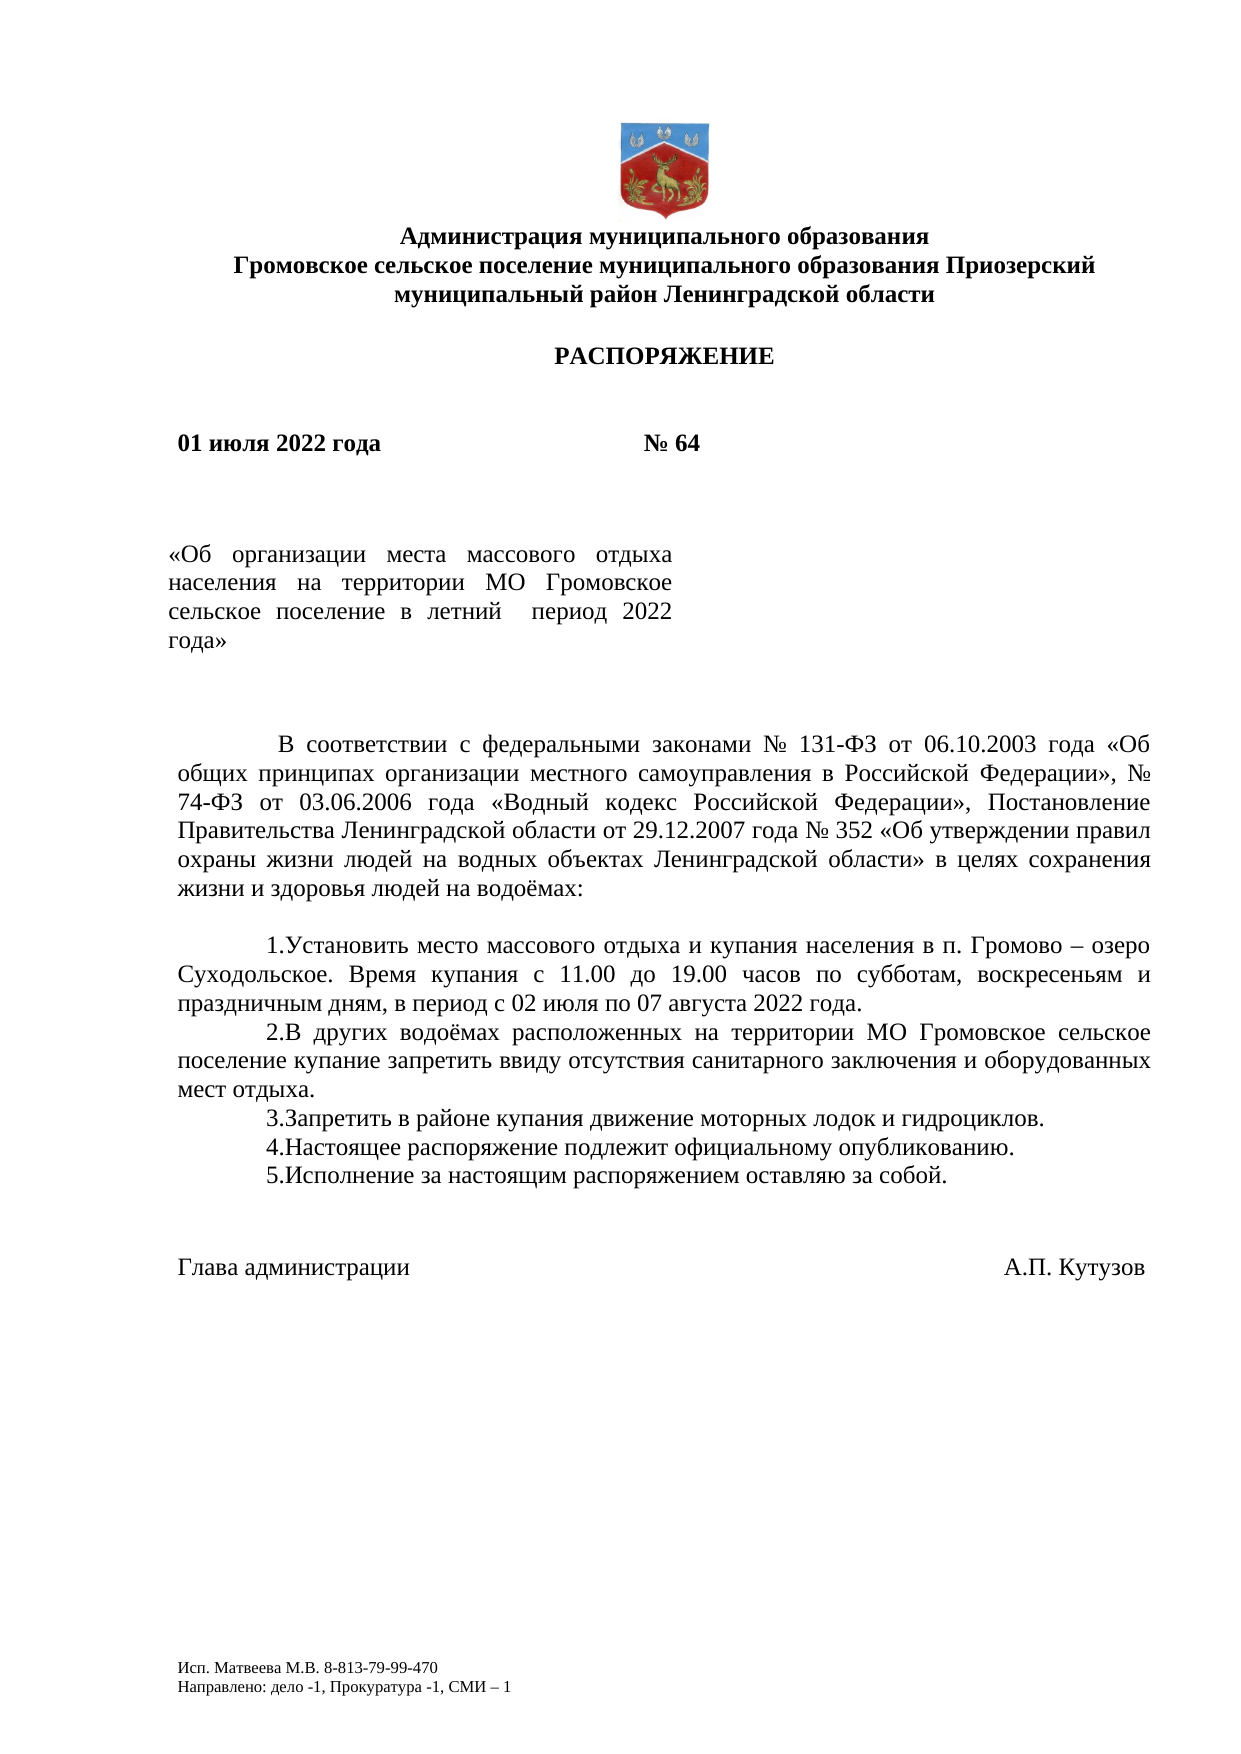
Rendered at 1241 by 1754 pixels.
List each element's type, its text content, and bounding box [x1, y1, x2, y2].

text Глава администрации А.П. Кутузов [177, 1252, 1152, 1281]
picture [618, 118, 711, 222]
text РАСПОРЯЖЕНИЕ [177, 341, 1152, 370]
text Исп. Матвеева М.В. 8-813-79-99-470 [177, 1657, 1152, 1677]
text 5.Исполнение за настоящим распоряжением оставляю за собой. [177, 1161, 1152, 1189]
text В соответствии с федеральными законами № 131-ФЗ от 06.10.2003 года «Об общих принципах организации местного самоуправления в Российской Федерации», № 74-ФЗ от 03.06.2006 года «Водный кодекс Российской Федерации», Постановление Правительства Ленинградской области от 29.12.2007 года № 352 «Об утверждении правил охраны жизни людей на водных объектах Ленинградской области» в целях сохранения жизни и здоровья людей на водоёмах: [177, 729, 1152, 902]
text 4.Настоящее распоряжение подлежит официальному опубликованию. [177, 1132, 1152, 1161]
text Громовское сельское поселение муниципального образования Приозерский муниципальный район Ленинградской области [177, 250, 1152, 307]
text 2.В других водоёмах расположенных на территории МО Громовское сельское поселение купание запретить ввиду отсутствия санитарного заключения и оборудованных мест отдыха. [177, 1017, 1152, 1103]
text 3.Запретить в районе купания движение моторных лодок и гидроциклов. [177, 1103, 1152, 1132]
text 01 июля 2022 года № 64 [177, 428, 1152, 456]
text Администрация муниципального образования [177, 221, 1152, 250]
text 1.Установить место массового отдыха и купания населения в п. Громово – озеро Суходольское. Время купания с 11.00 до 19.00 часов по субботам, воскресеньям и праздничным дням, в период с 02 июля по 07 августа 2022 года. [177, 931, 1152, 1017]
text Направлено: дело -1, Прокуратура -1, СМИ – 1 [177, 1677, 1152, 1696]
